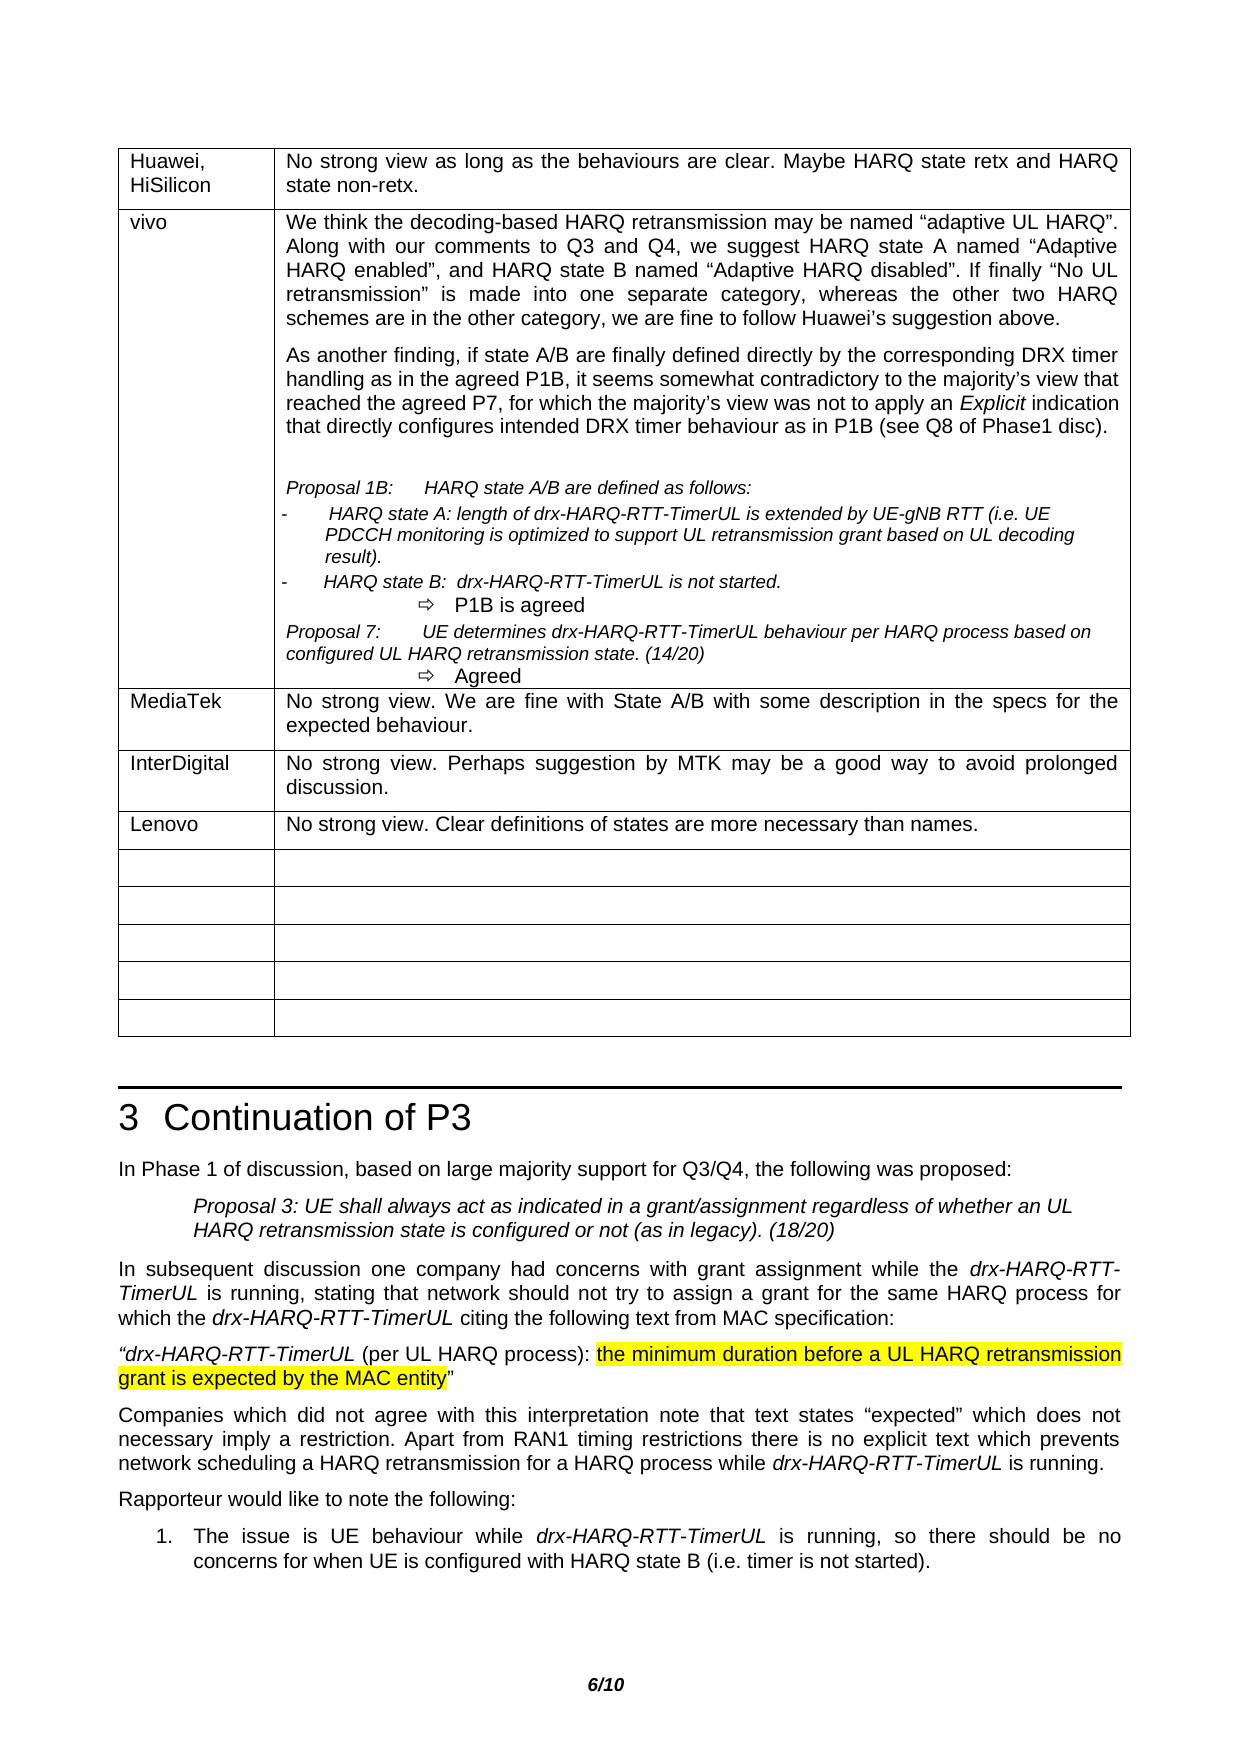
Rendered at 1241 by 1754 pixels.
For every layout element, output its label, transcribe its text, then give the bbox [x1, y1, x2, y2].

table_cell We think the decoding-based HARQ retransmission may be named “adaptive UL HARQ”. Along with our comments to Q3 and Q4, we suggest HARQ state A named “Adaptive HARQ enabled”, and HARQ state B named “Adaptive HARQ disabled”. If finally “No UL retransmission” is made into one separate category, whereas the other two HARQ schemes are in the other category, we are fine to follow Huawei’s suggestion above. As another finding, if state A/B are finally defined directly by the corresponding DRX timer handling as in the agreed P1B, it seems somewhat contradictory to the majority’s view that reached the agreed P7, for which the majority’s view was not to apply an Explicit indication that directly configures intended DRX timer behaviour as in P1B (see Q8 of Phase1 disc). Proposal 1B: HARQ state A/B are defined as follows: - HARQ state A: length of drx-HARQ-RTT-TimerUL is extended by UE-gNB RTT (i.e. UE PDCCH monitoring is optimized to support UL retransmission grant based on UL decoding result). - HARQ state B: drx-HARQ-RTT-TimerUL is not started. P1B is agreed Proposal 7: UE determines drx-HARQ-RTT-TimerUL behaviour per HARQ process based on configured UL HARQ retransmission state. (14/20) Agreed [275, 210, 1130, 688]
table_cell [275, 850, 1130, 886]
table_cell [275, 962, 1130, 998]
text Proposal 3: UE shall always act as indicated in a grant/assignment regardless of whether an UL HARQ retransmission state is configured or not (as in legacy). (18/20) [193, 1194, 1122, 1242]
text In Phase 1 of discussion, based on large majority support for Q3/Q4, the following was proposed: [118, 1157, 1122, 1181]
table_cell vivo [119, 210, 274, 688]
table_cell No strong view. Clear definitions of states are more necessary than names. [275, 812, 1130, 848]
table_cell [275, 1000, 1130, 1036]
text In subsequent discussion one company had concerns with grant assignment while the drx-HARQ-RTT-TimerUL is running, stating that network should not try to assign a grant for the same HARQ process for which the drx-HARQ-RTT-TimerUL citing the following text from MAC specification: [118, 1257, 1122, 1330]
table_cell [119, 887, 274, 923]
text “drx-HARQ-RTT-TimerUL (per UL HARQ process): the minimum duration before a UL HARQ retransmission grant is expected by the MAC entity” [118, 1342, 1122, 1390]
table_cell [119, 850, 274, 886]
table_cell Huawei, HiSilicon [119, 149, 274, 209]
table_cell InterDigital [119, 751, 274, 811]
table_cell Lenovo [119, 812, 274, 848]
table_cell [119, 1000, 274, 1036]
table_cell MediaTek [119, 689, 274, 749]
table_cell No strong view. Perhaps suggestion by MTK may be a good way to avoid prolonged discussion. [275, 751, 1130, 811]
text Rapporteur would like to note the following: [118, 1487, 1122, 1511]
table_cell No strong view as long as the behaviours are clear. Maybe HARQ state retx and HARQ state non-retx. [275, 149, 1130, 209]
table_cell [275, 887, 1130, 923]
table_cell [275, 925, 1130, 961]
text Companies which did not agree with this interpretation note that text states “expected” which does not necessary imply a restriction. Apart from RAN1 timing restrictions there is no explicit text which prevents network scheduling a HARQ retransmission for a HARQ process while drx-HARQ-RTT-TimerUL is running. [118, 1403, 1122, 1474]
subtitle Continuation of P3 [118, 1089, 1122, 1138]
table_cell [119, 962, 274, 998]
table_cell [119, 925, 274, 961]
list The issue is UE behaviour while drx-HARQ-RTT-TimerUL is running, so there should be no concerns for when UE is configured with HARQ state B (i.e. timer is not started). [156, 1523, 1122, 1573]
table_cell No strong view. We are fine with State A/B with some description in the specs for the expected behaviour. [275, 689, 1130, 749]
